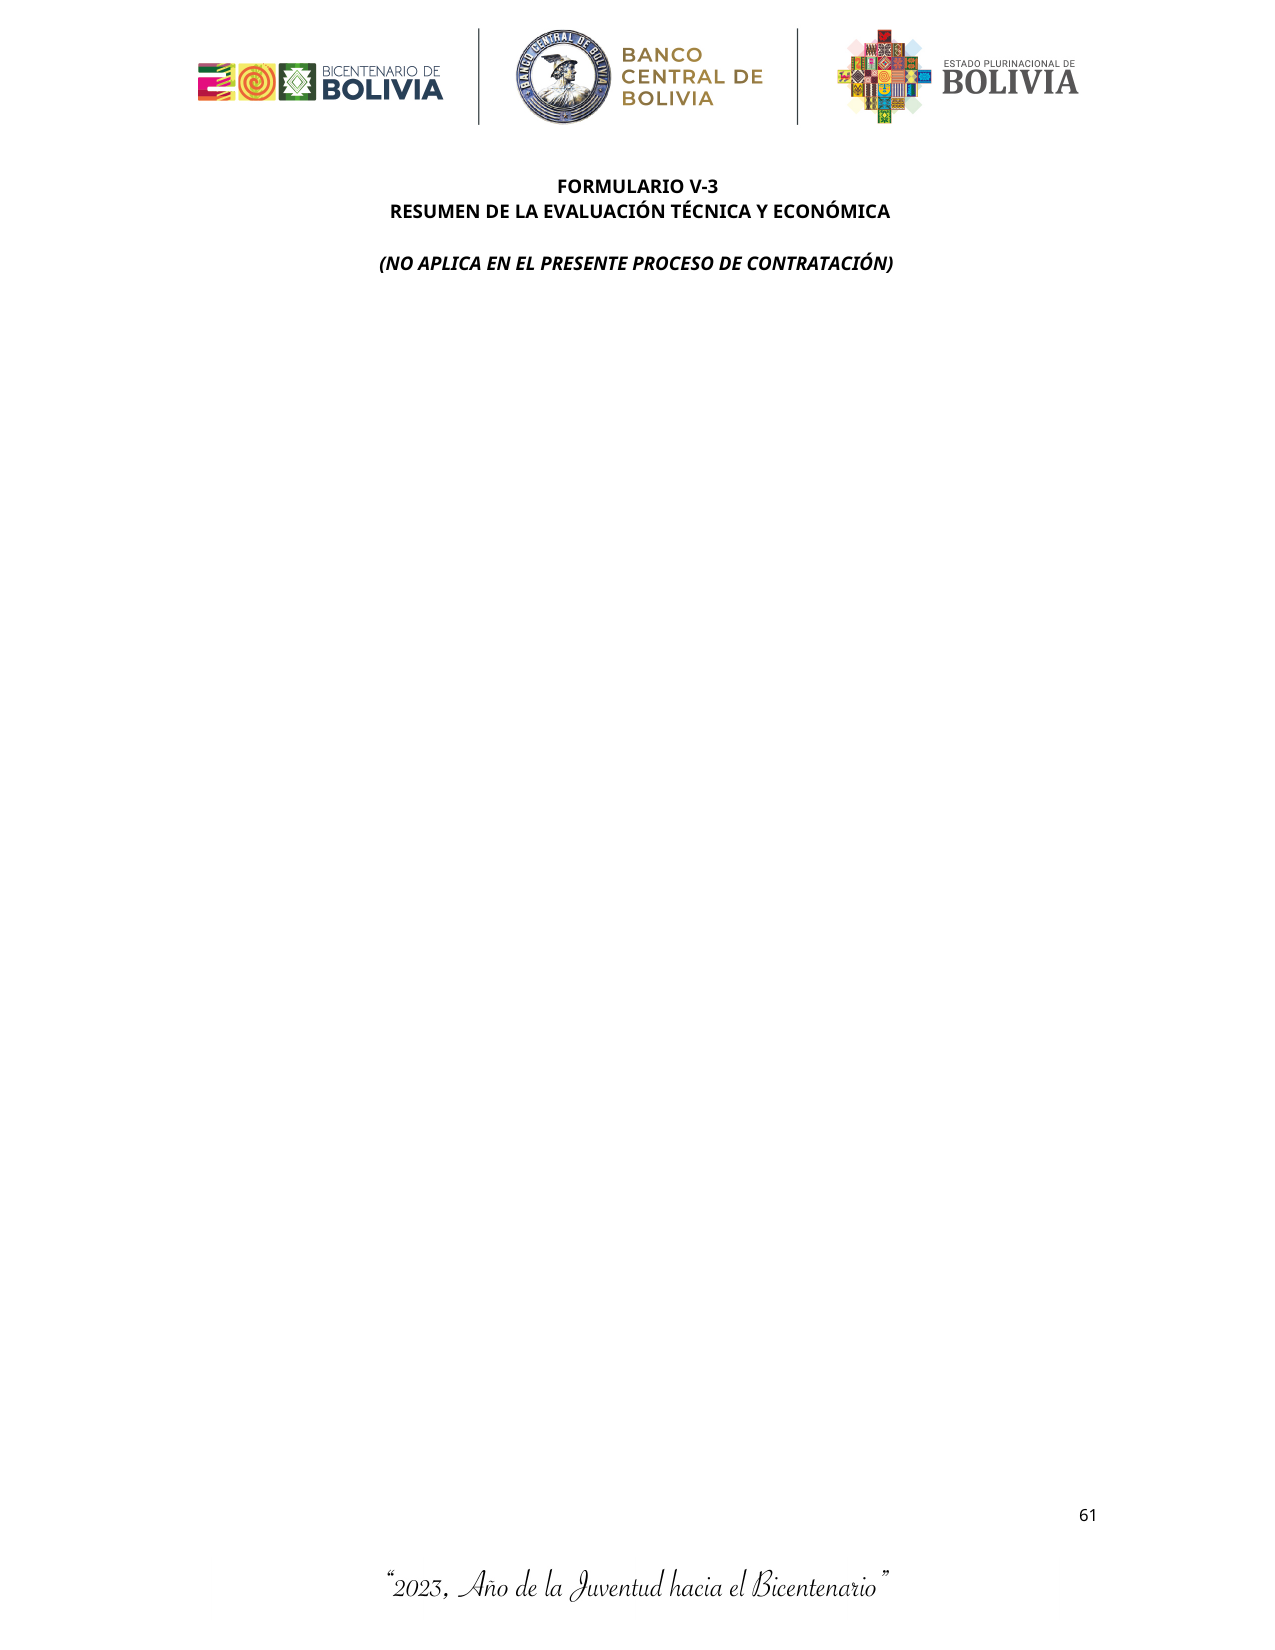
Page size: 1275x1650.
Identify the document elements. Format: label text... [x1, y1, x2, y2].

text RESUMEN DE LA EVALUACIÓN TÉCNICA Y ECONÓMICA [177, 199, 1098, 224]
picture [0, 1557, 1272, 1620]
text FORMULARIO V-3 [177, 173, 1098, 199]
text (NO APLICA EN EL PRESENTE PROCESO DE CONTRATACIÓN) [177, 250, 1098, 275]
picture [0, 0, 1275, 128]
